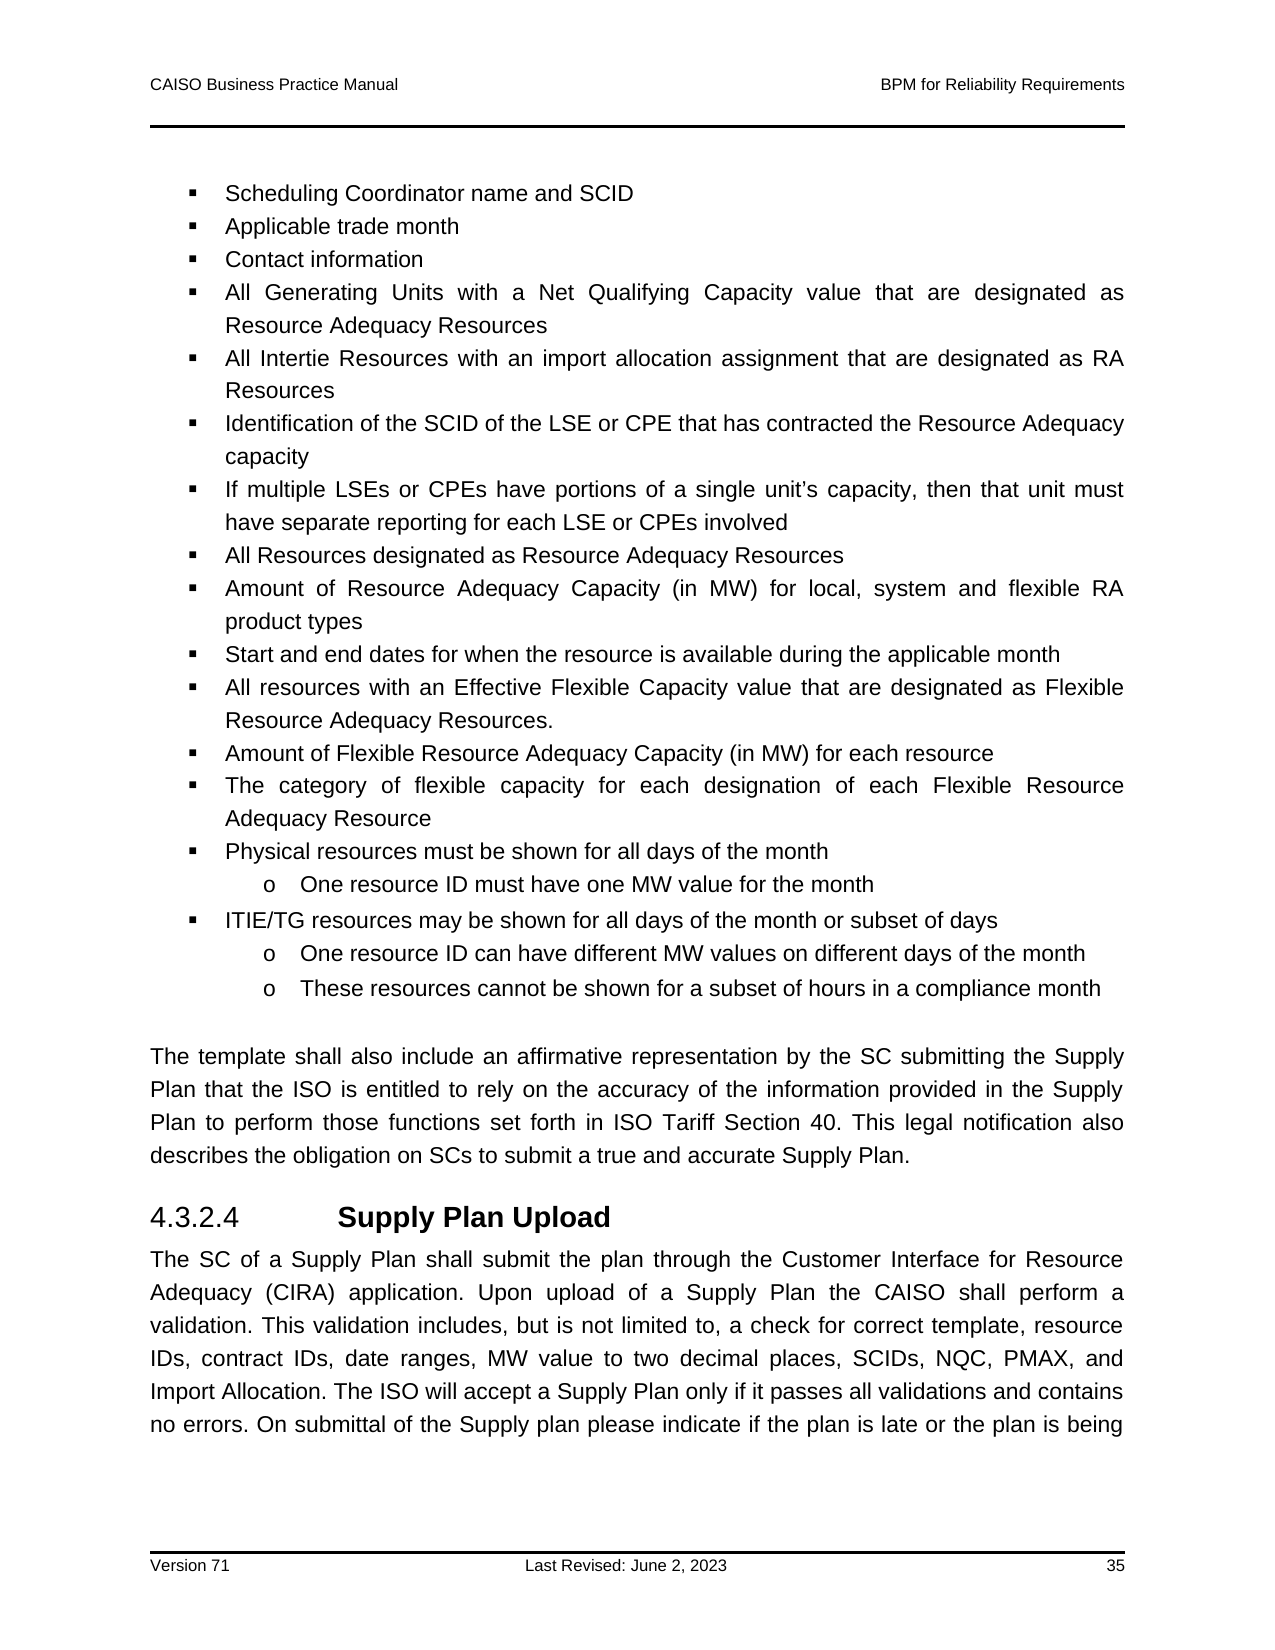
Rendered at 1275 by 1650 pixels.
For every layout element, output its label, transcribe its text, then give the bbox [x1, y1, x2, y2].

list Amount of Flexible Resource Adequacy Capacity (in MW) for each resource [187, 739, 1125, 766]
list All resources with an Effective Flexible Capacity value that are designated as Flexible Resource Adequacy Resources. [187, 674, 1125, 733]
list ITIE/TG resources may be shown for all days of the month or subset of days [187, 907, 1125, 933]
list These resources cannot be shown for a subset of hours in a compliance month [262, 975, 1125, 1003]
subtitle Supply Plan Upload [150, 1200, 1125, 1233]
list Applicable trade month [187, 213, 1125, 239]
list Start and end dates for when the resource is available during the applicable month [187, 641, 1125, 667]
list Physical resources must be shown for all days of the month [187, 838, 1125, 865]
list If multiple LSEs or CPEs have portions of a single unit’s capacity, then that unit must have separate reporting for each LSE or CPEs involved [187, 476, 1125, 536]
list Contact information [187, 246, 1125, 272]
list Amount of Resource Adequacy Capacity (in MW) for local, system and flexible RA product types [187, 575, 1125, 634]
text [150, 1246, 1125, 1437]
list All Resources designated as Resource Adequacy Resources [187, 542, 1125, 568]
list One resource ID must have one MW value for the month [262, 871, 1125, 899]
list All Intertie Resources with an import allocation assignment that are designated as RA Resources [187, 344, 1125, 404]
list The category of flexible capacity for each designation of each Flexible Resource Adequacy Resource [187, 772, 1125, 832]
list One resource ID can have different MW values on different days of the month [262, 939, 1125, 968]
list Scheduling Coordinator name and SCID [187, 180, 1125, 206]
list All Generating Units with a Net Qualifying Capacity value that are designated as Resource Adequacy Resources [187, 279, 1125, 338]
text The template shall also include an affirmative representation by the SC submitting the Supply Plan that the ISO is entitled to rely on the accuracy of the information provided in the Supply Plan to perform those functions set forth in ISO Tariff Section 40. This legal notification also describes the obligation on SCs to submit a true and accurate Supply Plan. [150, 1043, 1125, 1168]
list Identification of the SCID of the LSE or CPE that has contracted the Resource Adequacy capacity [187, 410, 1125, 470]
